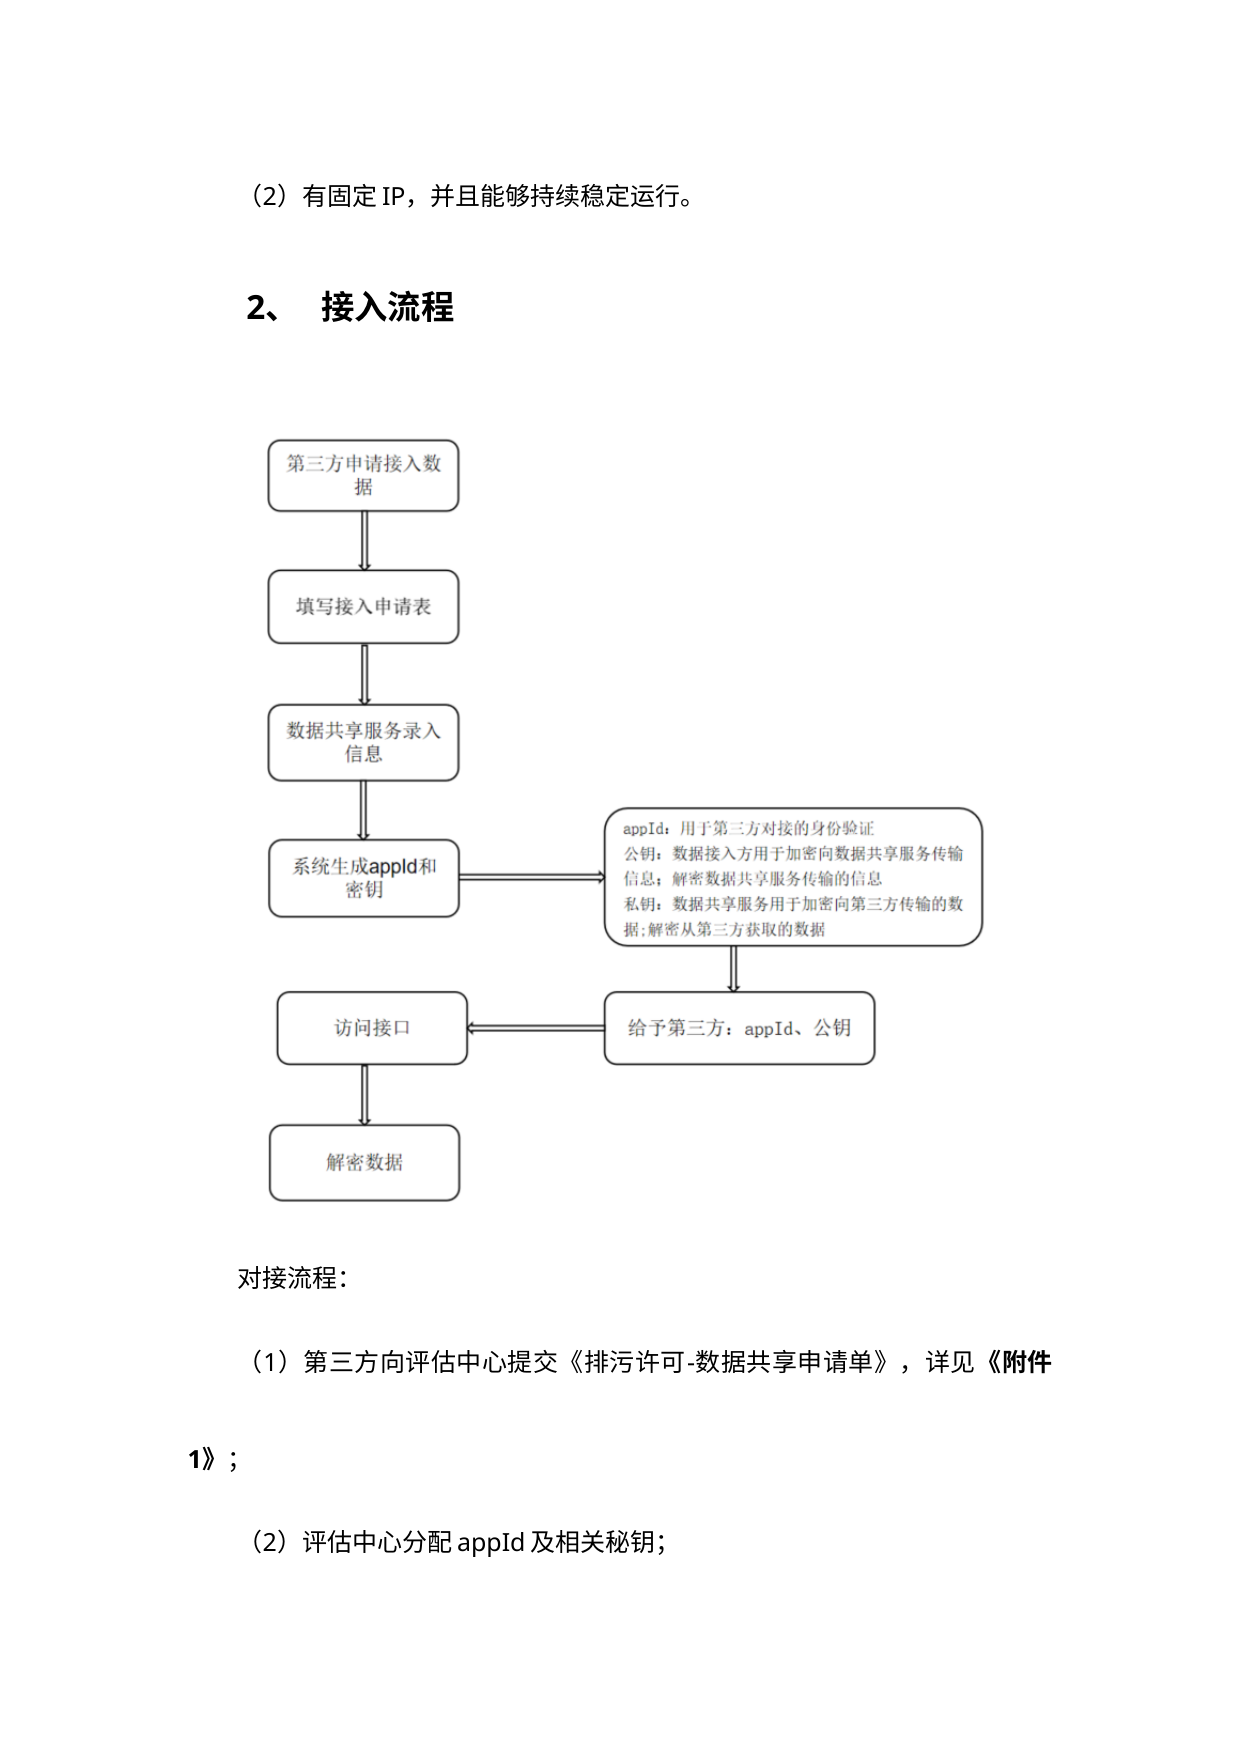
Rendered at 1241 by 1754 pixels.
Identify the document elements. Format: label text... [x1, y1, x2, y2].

picture [187, 399, 1053, 1236]
text （2）评估中心分配appId及相关秘钥； [187, 1508, 1053, 1573]
text 对接流程： [187, 1244, 1053, 1309]
subtitle 接入流程 [246, 272, 1031, 337]
text （1）第三方向评估中心提交《排污许可-数据共享申请单》，详见《附件1》； [187, 1328, 1053, 1490]
text （2）有固定IP，并且能够持续稳定运行。 [187, 162, 1053, 227]
